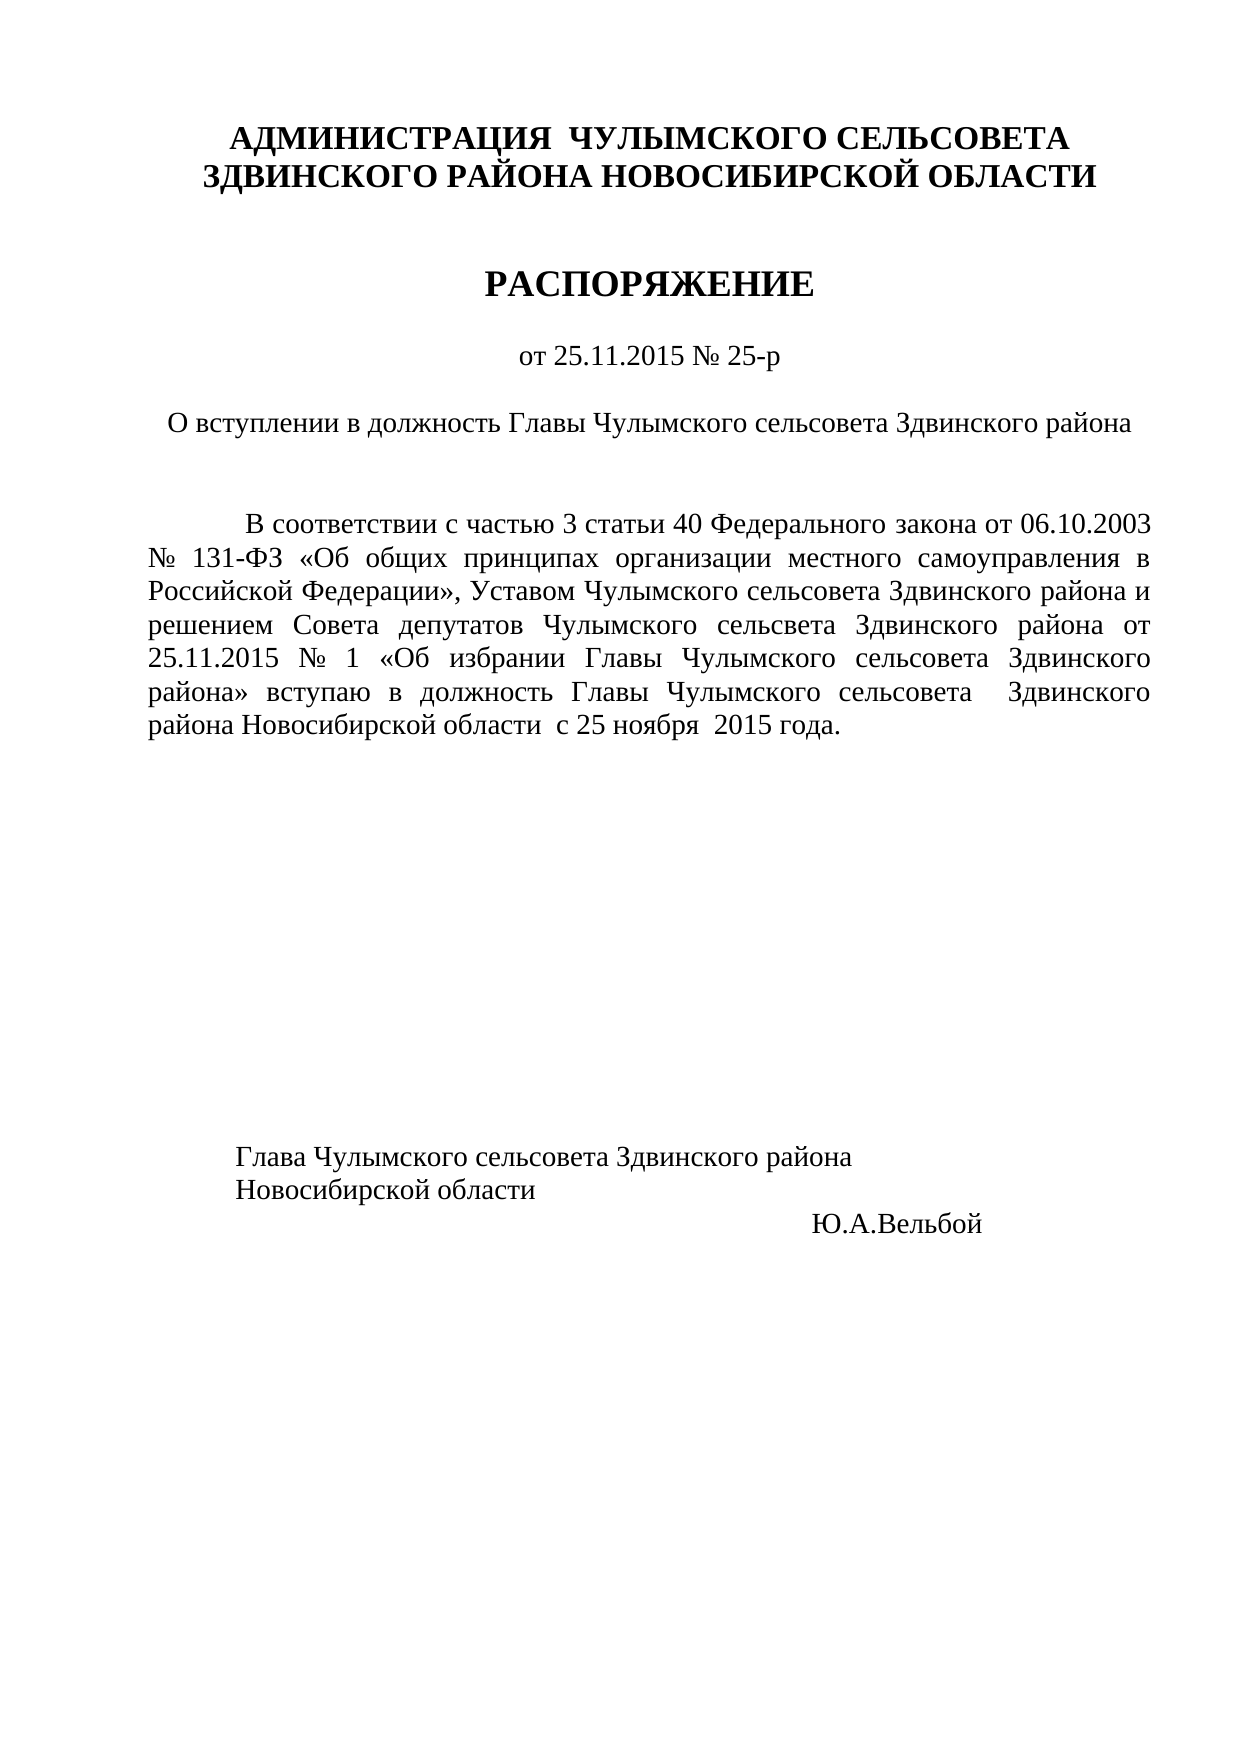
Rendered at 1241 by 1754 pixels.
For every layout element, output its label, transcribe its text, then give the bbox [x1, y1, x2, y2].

text В соответствии с частью 3 статьи 40 Федерального закона от 06.10.2003 № 131-ФЗ «Об общих принципах организации местного самоуправления в Российской Федерации», Уставом Чулымского сельсовета Здвинского района и решением Совета депутатов Чулымского сельсвета Здвинского района от 25.11.2015 № 1 «Об избрании Главы Чулымского сельсовета Здвинского района» вступаю в должность Главы Чулымского сельсовета Здвинского района Новосибирской области с 25 ноября 2015 года. [148, 506, 1152, 741]
text РАСПОРЯЖЕНИЕ [148, 262, 1152, 305]
text Глава Чулымского сельсовета Здвинского района [148, 1139, 1152, 1172]
text от 25.11.2015 № 25-р [148, 338, 1152, 372]
text Новосибирской области [148, 1172, 1152, 1206]
text Ю.А.Вельбой [148, 1206, 1152, 1239]
text О вступлении в должность Главы Чулымского сельсовета Здвинского района [148, 406, 1152, 439]
text АДМИНИСТРАЦИЯ ЧУЛЫМСКОГО СЕЛЬСОВЕТА [148, 118, 1152, 156]
text ЗДВИНСКОГО РАЙОНА НОВОСИБИРСКОЙ ОБЛАСТИ [148, 156, 1152, 195]
